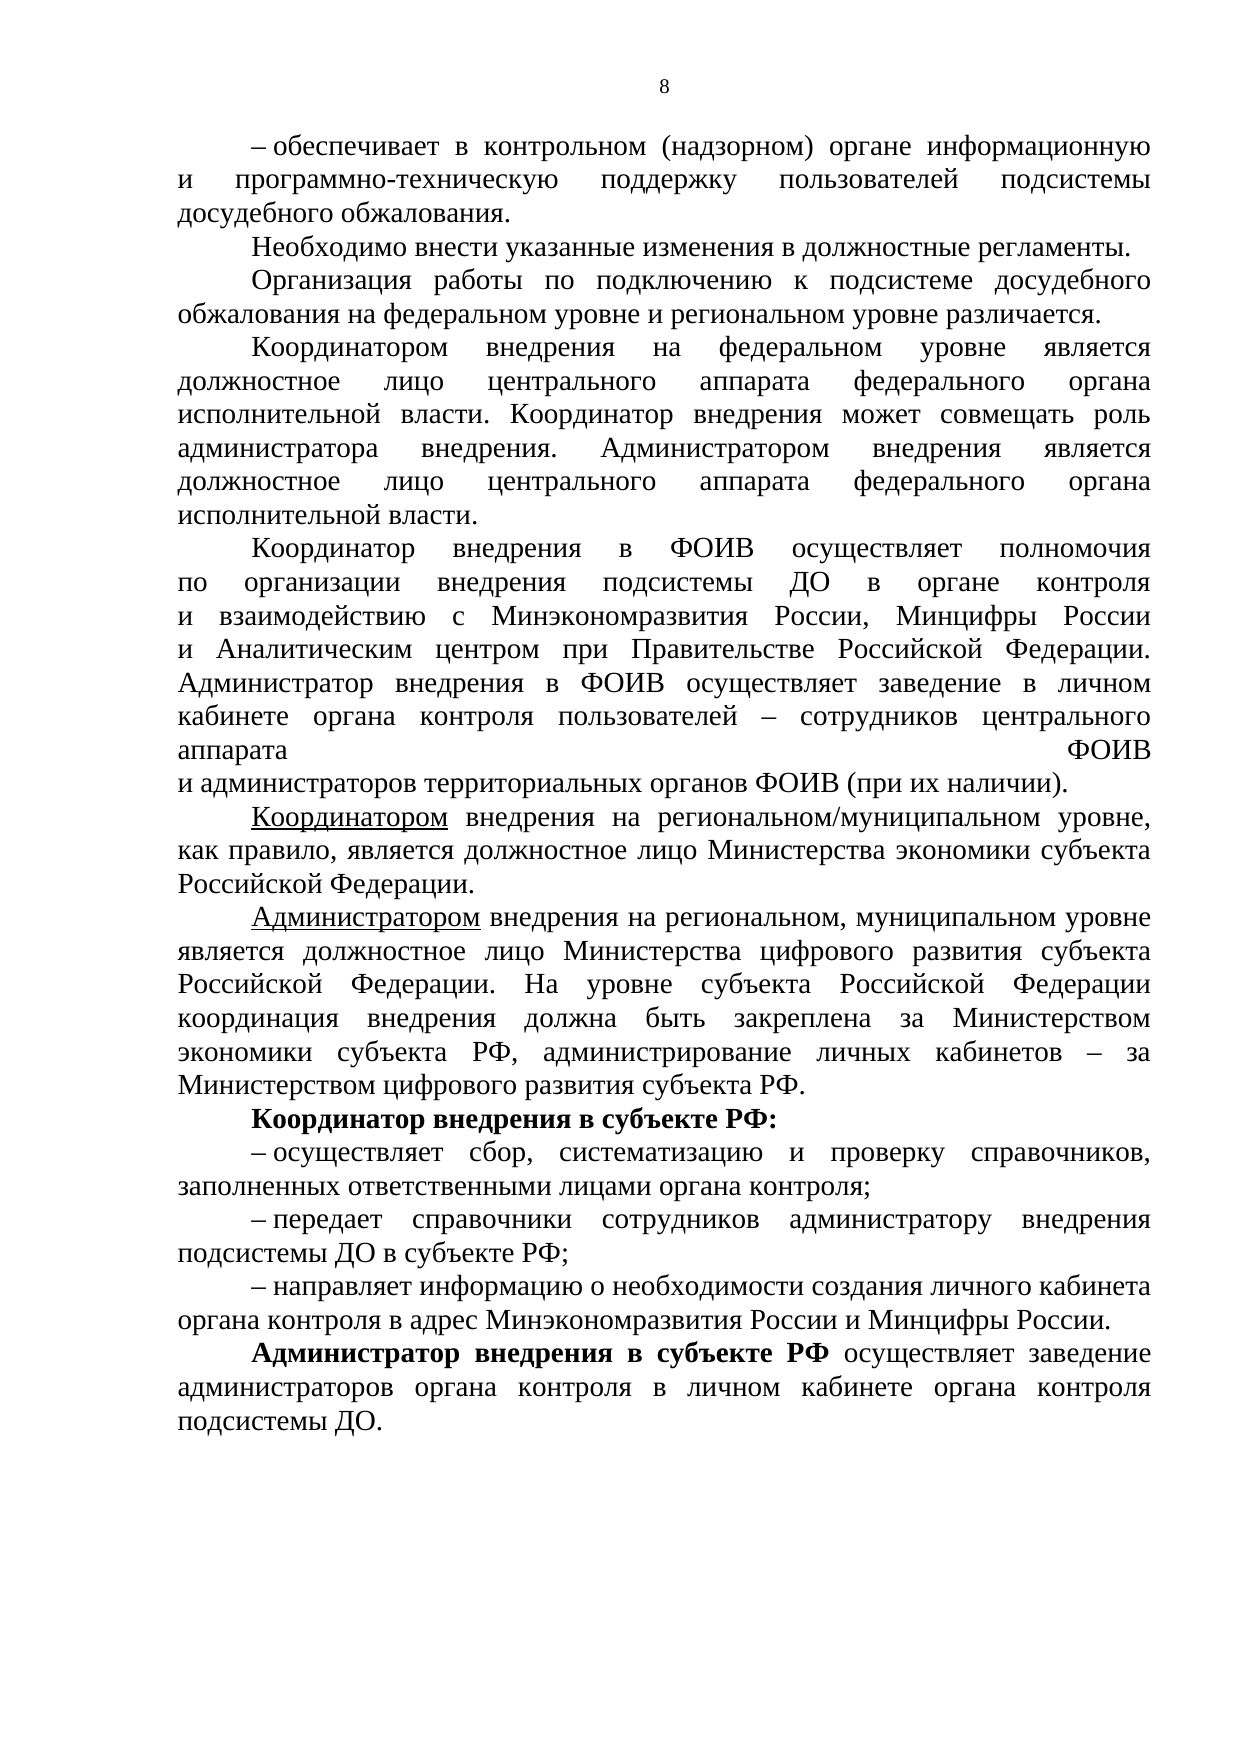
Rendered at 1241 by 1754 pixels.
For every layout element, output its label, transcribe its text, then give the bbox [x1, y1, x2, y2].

text – передает справочники сотрудников администратору внедрения подсистемы ДО в субъекте РФ; [177, 1201, 1152, 1268]
text Организация работы по подключению к подсистеме досудебного обжалования на федеральном уровне и региональном уровне различается. [177, 262, 1152, 329]
text – осуществляет сбор, систематизацию и проверку справочников, заполненных ответственными лицами органа контроля; [177, 1134, 1152, 1201]
text Координатор внедрения в ФОИВ осуществляет полномочия по организации внедрения подсистемы ДО в органе контроля и взаимодействию с Минэкономразвития России, Минцифры России и Аналитическим центром при Правительстве Российской Федерации. Администратор внедрения в ФОИВ осуществляет заведение в личном кабинете органа контроля пользователей – сотрудников центрального аппарата ФОИВ и администраторов территориальных органов ФОИВ (при их наличии). [177, 531, 1152, 799]
list – обеспечивает в контрольном (надзорном) органе информационную и программно-техническую поддержку пользователей подсистемы досудебного обжалования. [177, 128, 1152, 229]
text Необходимо внести указанные изменения в должностные регламенты. [177, 229, 1152, 262]
text – направляет информацию о необходимости создания личного кабинета органа контроля в адрес Минэкономразвития России и Минцифры России. [177, 1268, 1152, 1336]
text Координатором внедрения на региональном/муниципальном уровне, как правило, является должностное лицо Министерства экономики субъекта Российской Федерации. [177, 799, 1152, 899]
text Администратор внедрения в субъекте РФ осуществляет заведение администраторов органа контроля в личном кабинете органа контроля подсистемы ДО. [177, 1336, 1152, 1436]
text Координатор внедрения в субъекте РФ: [177, 1101, 1152, 1134]
text Администратором внедрения на региональном, муниципальном уровне является должностное лицо Министерства цифрового развития субъекта Российской Федерации. На уровне субъекта Российской Федерации координация внедрения должна быть закреплена за Министерством экономики субъекта РФ, администрирование личных кабинетов – за Министерством цифрового развития субъекта РФ. [177, 899, 1152, 1101]
text Координатором внедрения на федеральном уровне является должностное лицо центрального аппарата федерального органа исполнительной власти. Координатор внедрения может совмещать роль администратора внедрения. Администратором внедрения является должностное лицо центрального аппарата федерального органа исполнительной власти. [177, 329, 1152, 531]
